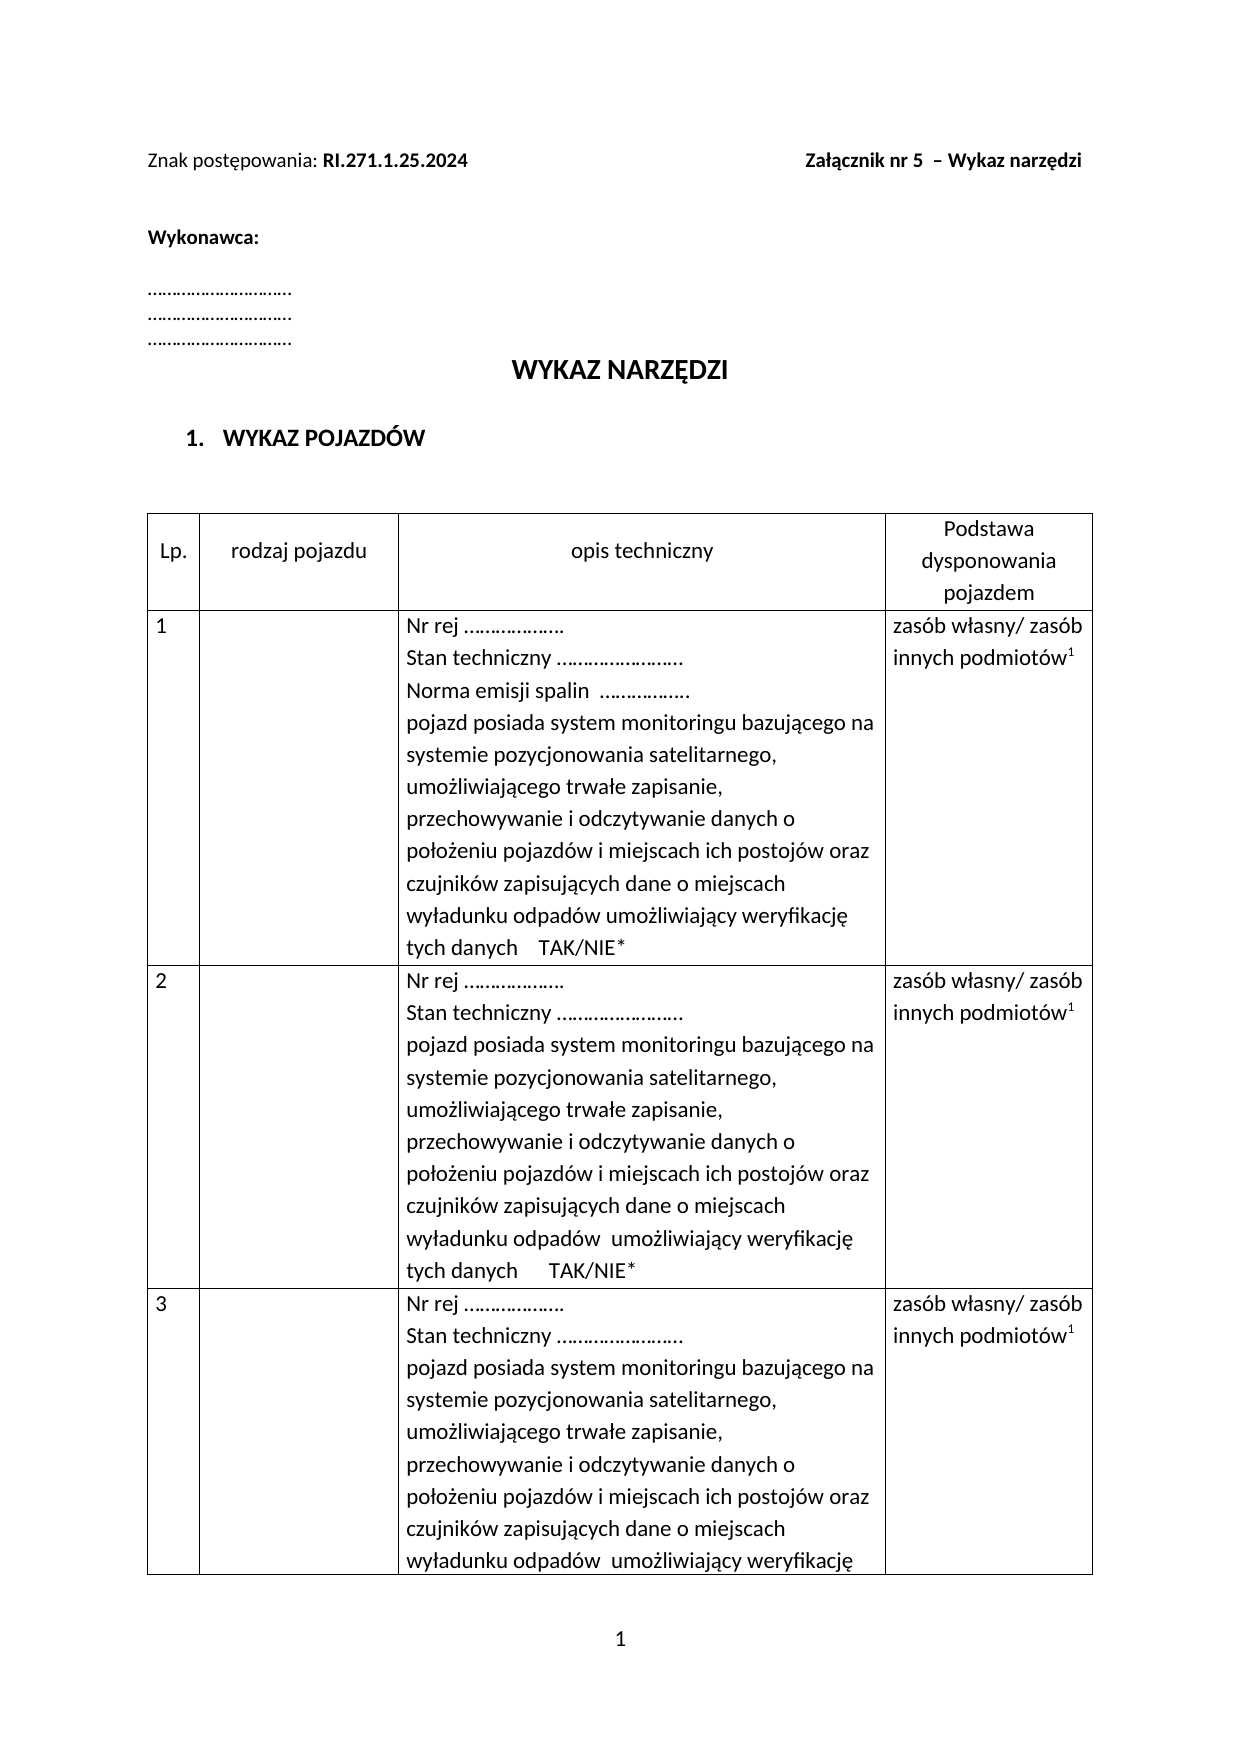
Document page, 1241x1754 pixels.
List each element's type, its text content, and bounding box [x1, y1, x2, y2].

table_cell [200, 1289, 398, 1574]
list WYKAZ POJAZDÓW [185, 422, 1093, 453]
table_cell zasób własny/ zasób innych podmiotów1 [886, 611, 1092, 965]
table_header rodzaj pojazdu [200, 514, 398, 610]
table_header Lp. [148, 514, 199, 610]
table_cell [200, 966, 398, 1288]
table_cell [200, 611, 398, 965]
text ………………………… [148, 275, 472, 300]
text WYKAZ NARZĘDZI [148, 351, 1093, 387]
text ………………………… [148, 326, 472, 351]
table_cell Nr rej ………………. Stan techniczny …………………… Norma emisji spalin …………….. pojazd posiada system monitoringu bazującego na systemie pozycjonowania satelitarnego, umożliwiającego trwałe zapisanie, przechowywanie i odczytywanie danych o położeniu pojazdów i miejscach ich postojów oraz czujników zapisujących dane o miejscach wyładunku odpadów umożliwiający weryfikację tych danych TAK/NIE* [399, 611, 885, 965]
table_cell 3 [148, 1289, 199, 1574]
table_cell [399, 1289, 885, 1574]
text Wykonawca: [148, 224, 1093, 249]
table_header opis techniczny [399, 514, 885, 610]
table_cell 1 [148, 611, 199, 965]
table_cell 2 [148, 966, 199, 1288]
table_cell zasób własny/ zasób innych podmiotów1 [886, 966, 1092, 1288]
text ………………………… [148, 300, 472, 326]
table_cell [886, 1289, 1092, 1574]
table_header Podstawa dysponowania pojazdem [886, 514, 1092, 610]
text Znak postępowania: RI.271.1.25.2024 Załącznik nr 5 – Wykaz narzędzi [148, 148, 1093, 173]
